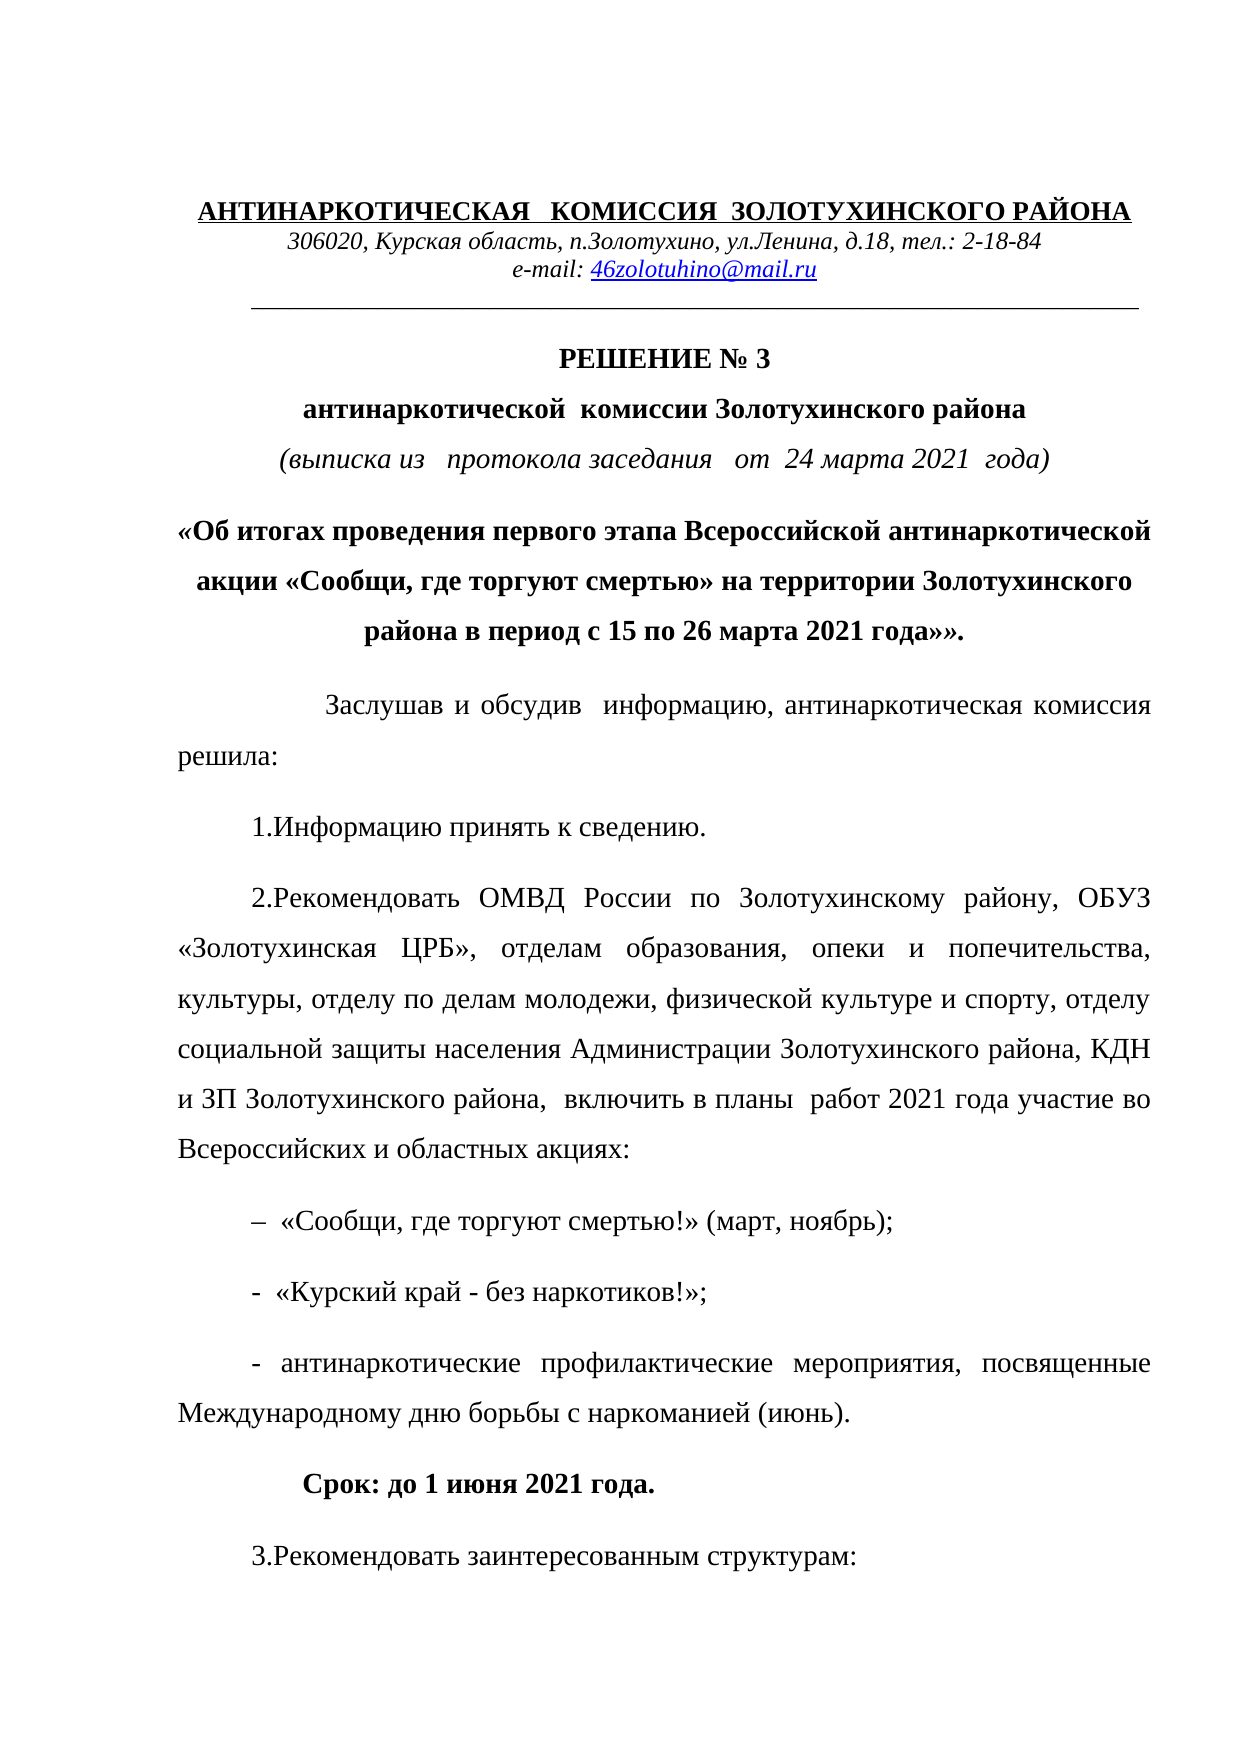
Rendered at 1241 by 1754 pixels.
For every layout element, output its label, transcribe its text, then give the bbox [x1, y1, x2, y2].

text 3.Рекомендовать заинтересованным структурам: [177, 1534, 1164, 1627]
text e-mail: 46zolotuhino@mail.ru [177, 254, 1152, 283]
text Срок: до 1 июня 2021 года. [177, 1463, 1164, 1500]
text 1.Информацию принять к сведению. [177, 806, 1164, 842]
text Заслушав и обсудив информацию, антинаркотическая комиссия решила: [177, 685, 1164, 771]
text – «Сообщи, где торгуют смертью!» (март, ноябрь); [177, 1200, 1164, 1236]
text - «Курский край - без наркотиков!»; [177, 1271, 1164, 1307]
text - антинаркотические профилактические мероприятия, посвященные Международному дню борьбы с наркоманией (июнь). [177, 1342, 1164, 1429]
text «Об итогах проведения первого этапа Всероссийской антинаркотической акции «Сообщи, где торгуют смертью» на территории Золотухинского района в период с 15 по 26 марта 2021 года»». [177, 513, 1152, 647]
text 2.Рекомендовать ОМВД России по Золотухинскому району, ОБУЗ «Золотухинская ЦРБ», отделам образования, опеки и попечительства, культуры, отделу по делам молодежи, физической культуре и спорту, отделу социальной защиты населения Администрации Золотухинского района, КДН и ЗП Золотухинского района, включить в планы работ 2021 года участие во Всероссийских и областных акциях: [177, 877, 1164, 1165]
text 306020, Курская область, п.Золотухино, ул.Ленина, д.18, тел.: 2-18-84 [177, 226, 1152, 254]
text _______________________________________________________________________ [177, 283, 1152, 312]
text АНТИНАРКОТИЧЕСКАЯ КОМИССИЯ ЗОЛОТУХИНСКОГО РАЙОНА [177, 195, 1152, 226]
text (выписка из протокола заседания от 24 марта 2021 года) [177, 441, 1152, 475]
text антинаркотической комиссии Золотухинского района [177, 391, 1152, 425]
text РЕШЕНИЕ № 3 [177, 341, 1152, 374]
